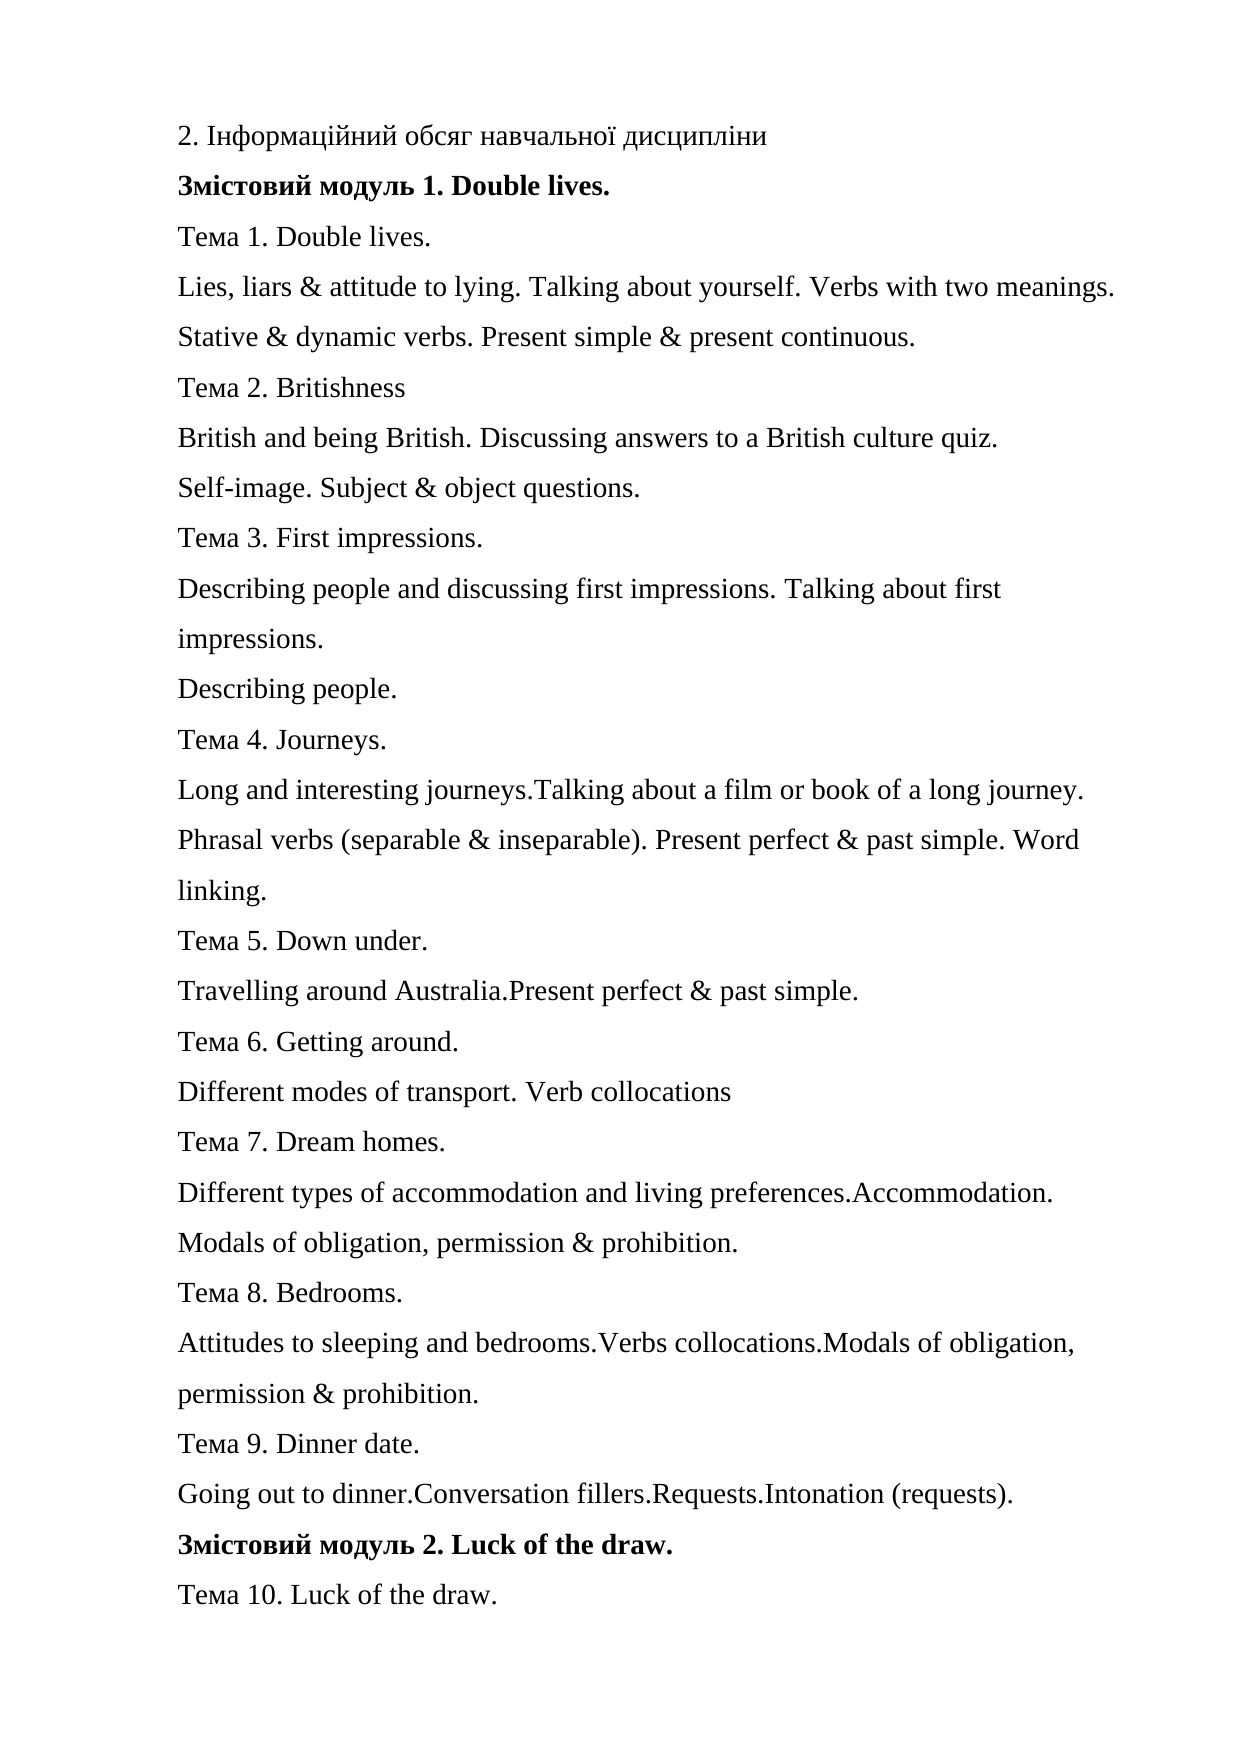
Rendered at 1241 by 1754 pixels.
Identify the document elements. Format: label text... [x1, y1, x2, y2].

text 2. Інформаційний обсяг навчальної дисципліни [177, 118, 1152, 152]
text Тема 4. Journeys. [177, 722, 1152, 755]
text Змістовий модуль 1. Double lives. [177, 168, 1152, 202]
text Phrasal verbs (separable & inseparable). Present perfect & past simple. Word linking. [177, 822, 1152, 906]
text Different modes of transport. Verb collocations [177, 1074, 1152, 1108]
text Describing people. [177, 672, 1152, 705]
text Тема 3. First impressions. [177, 521, 1152, 554]
text Describing people and discussing first impressions. Talking about first impressions. [177, 571, 1152, 655]
text Lies, liars & attitude to lying. Talking about yourself. Verbs with two meanings. Stative & dynamic verbs. Present simple & present continuous. [177, 269, 1152, 353]
text Тема 9. Dinner date. [177, 1426, 1152, 1460]
text Тема 10. Luck of the draw. [177, 1577, 1152, 1611]
text Travelling around Australia.Present perfect & past simple. [177, 973, 1152, 1007]
text Attitudes to sleeping and bedrooms.Verbs collocations.Modals of obligation, permission & prohibition. [177, 1326, 1152, 1409]
text Тема 7. Dream homes. [177, 1124, 1152, 1158]
text Going out to dinner.Conversation fillers.Requests.Intonation (requests). [177, 1477, 1152, 1510]
text Тема 8. Bedrooms. [177, 1275, 1152, 1309]
text Тема 1. Double lives. [177, 219, 1152, 252]
text Тема 5. Down under. [177, 923, 1152, 957]
text Different types of accommodation and living preferences.Accommodation. [177, 1175, 1152, 1208]
text Modals of obligation, permission & prohibition. [177, 1225, 1152, 1258]
text British and being British. Discussing answers to a British culture quiz. [177, 420, 1152, 453]
text Self-image. Subject & object questions. [177, 470, 1152, 504]
text Long and interesting journeys.Talking about a film or book of a long journey. [177, 772, 1152, 806]
text Змістовий модуль 2. Luck of the draw. [177, 1527, 1152, 1560]
text Тема 6. Getting around. [177, 1024, 1152, 1057]
text Тема 2. Britishness [177, 370, 1152, 403]
